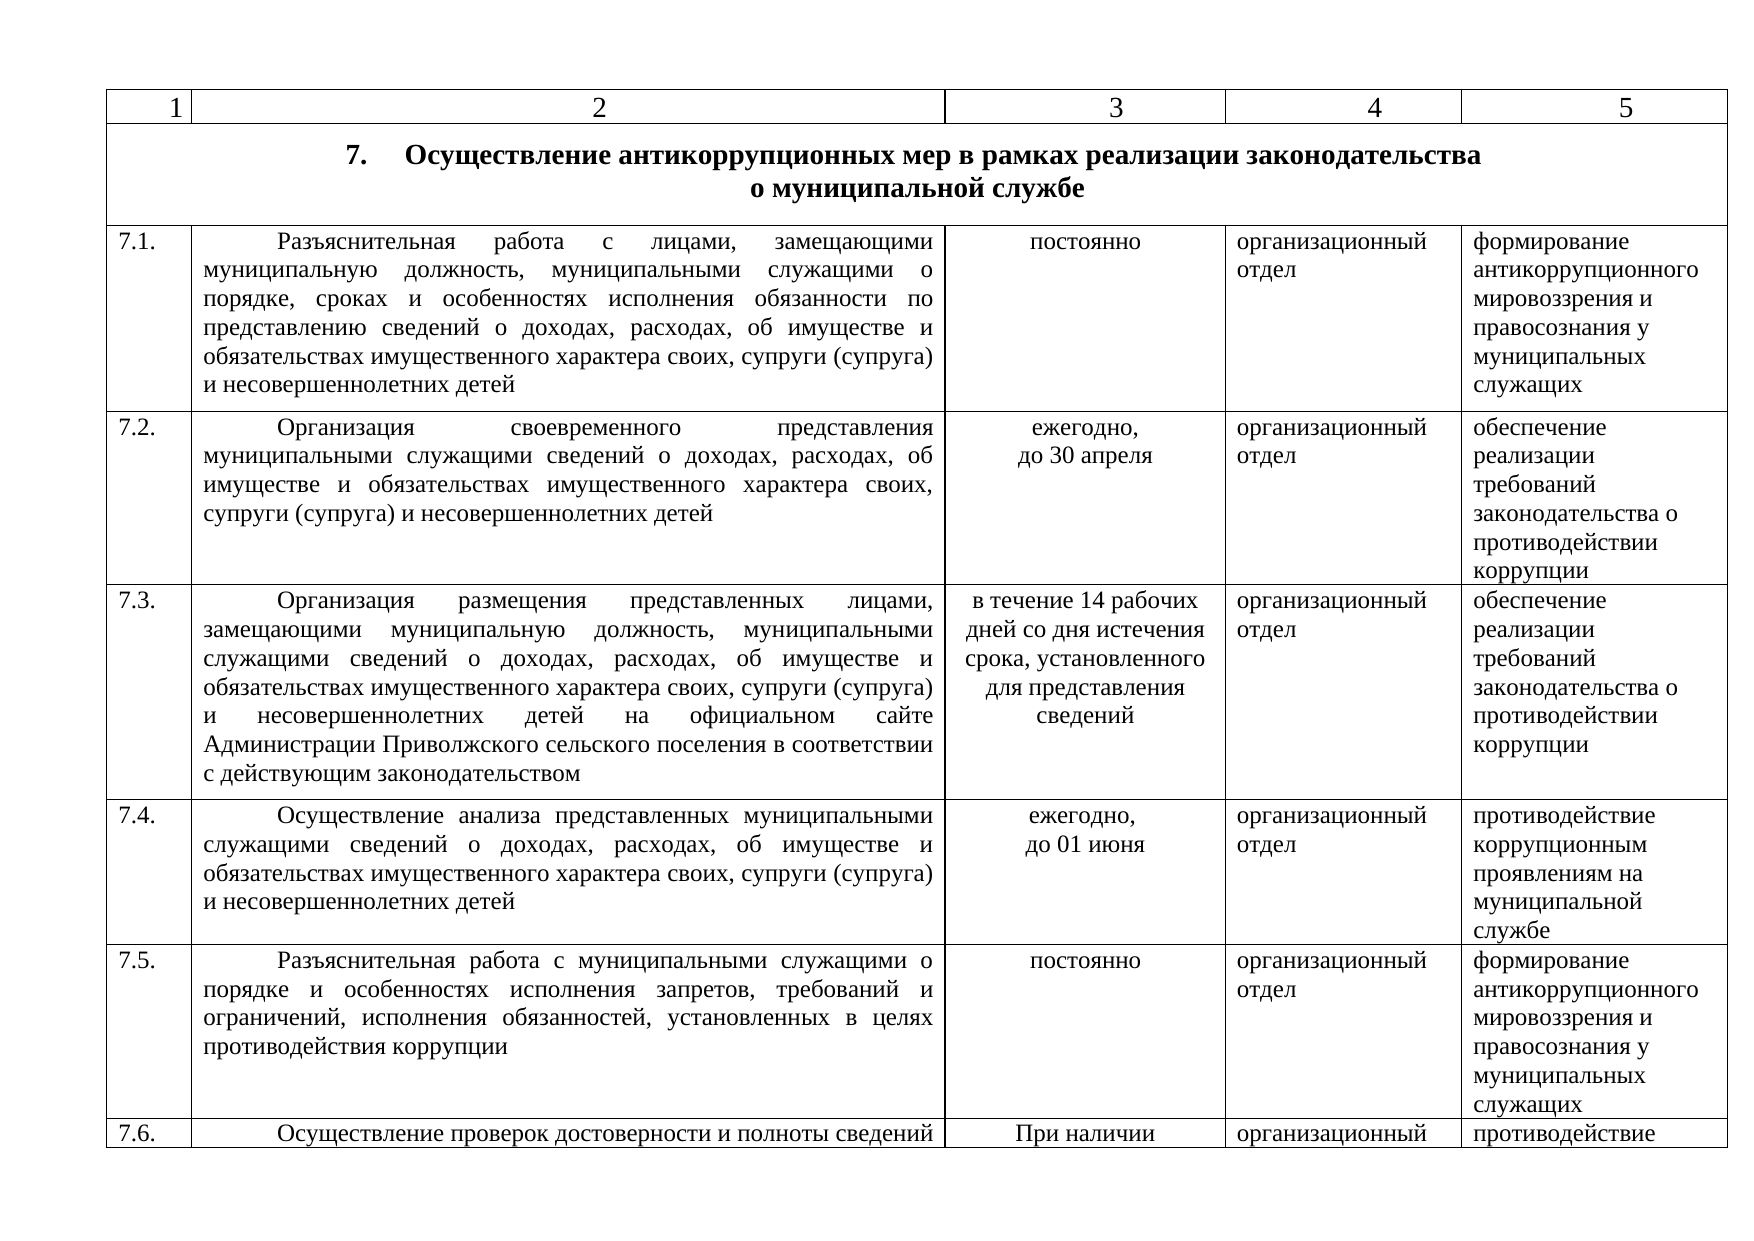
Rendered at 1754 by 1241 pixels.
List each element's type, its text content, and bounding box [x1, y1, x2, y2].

table_cell организационный отдел [1226, 585, 1461, 799]
table_cell [107, 412, 191, 584]
table_cell Разъяснительная работа с лицами, замещающими муниципальную должность, муниципальными служащими о порядке, сроках и особенностях исполнения обязанности по представлению сведений о доходах, расходах, об имуществе и обязательствах имущественного характера своих, супруги (супруга) и несовершеннолетних детей [192, 226, 944, 411]
table_header 2 [192, 90, 944, 123]
table_header 5 [1462, 90, 1727, 123]
table_cell [107, 226, 191, 411]
table_cell в течение 14 рабочих дней со дня истечения срока, установленного для представления сведений [946, 585, 1225, 799]
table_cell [1226, 1119, 1461, 1147]
table_cell организационный отдел [1226, 800, 1461, 944]
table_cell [946, 1119, 1225, 1147]
table_cell организационный отдел [1226, 945, 1461, 1117]
table_cell организационный отдел [1226, 412, 1461, 584]
table_cell формирование антикоррупционного мировоззрения и правосознания у муниципальных служащих [1462, 226, 1727, 411]
table_cell формирование антикоррупционного мировоззрения и правосознания у муниципальных служащих [1462, 945, 1727, 1117]
table_cell постоянно [946, 226, 1225, 411]
table_cell [107, 585, 191, 799]
table_header 4 [1226, 90, 1461, 123]
table_cell организационный отдел [1226, 226, 1461, 411]
table_cell обеспечение реализации требований законодательства о противодействии коррупции [1462, 412, 1727, 584]
table_cell ежегодно, до 30 апреля [946, 412, 1225, 584]
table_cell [192, 1119, 944, 1147]
table_cell [107, 800, 191, 944]
table_header 3 [946, 90, 1225, 123]
table_cell Организация своевременного представления муниципальными служащими сведений о доходах, расходах, об имуществе и обязательствах имущественного характера своих, супруги (супруга) и несовершеннолетних детей [192, 412, 944, 584]
table_cell [107, 1119, 191, 1147]
table_cell ежегодно, до 01 июня [946, 800, 1225, 944]
table_cell обеспечение реализации требований законодательства о противодействии коррупции [1462, 585, 1727, 799]
table_header 1 [107, 90, 191, 123]
table_cell Осуществление анализа представленных муниципальными служащими сведений о доходах, расходах, об имуществе и обязательствах имущественного характера своих, супруги (супруга) и несовершеннолетних детей [192, 800, 944, 944]
table_cell постоянно [946, 945, 1225, 1117]
table_cell Осуществление антикоррупционных мер в рамках реализации законодательства о муниципальной службе [107, 124, 1727, 225]
table_cell противодействие коррупционным проявлениям на муниципальной службе [1462, 800, 1727, 944]
table_cell Организация размещения представленных лицами, замещающими муниципальную должность, муниципальными служащими сведений о доходах, расходах, об имуществе и обязательствах имущественного характера своих, супруги (супруга) и несовершеннолетних детей на официальном сайте Администрации Приволжского сельского поселения в соответствии с действующим законодательством [192, 585, 944, 799]
table_cell Разъяснительная работа с муниципальными служащими о порядке и особенностях исполнения запретов, требований и ограничений, исполнения обязанностей, установленных в целях противодействия коррупции [192, 945, 944, 1117]
table_cell [107, 945, 191, 1117]
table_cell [1462, 1119, 1727, 1147]
